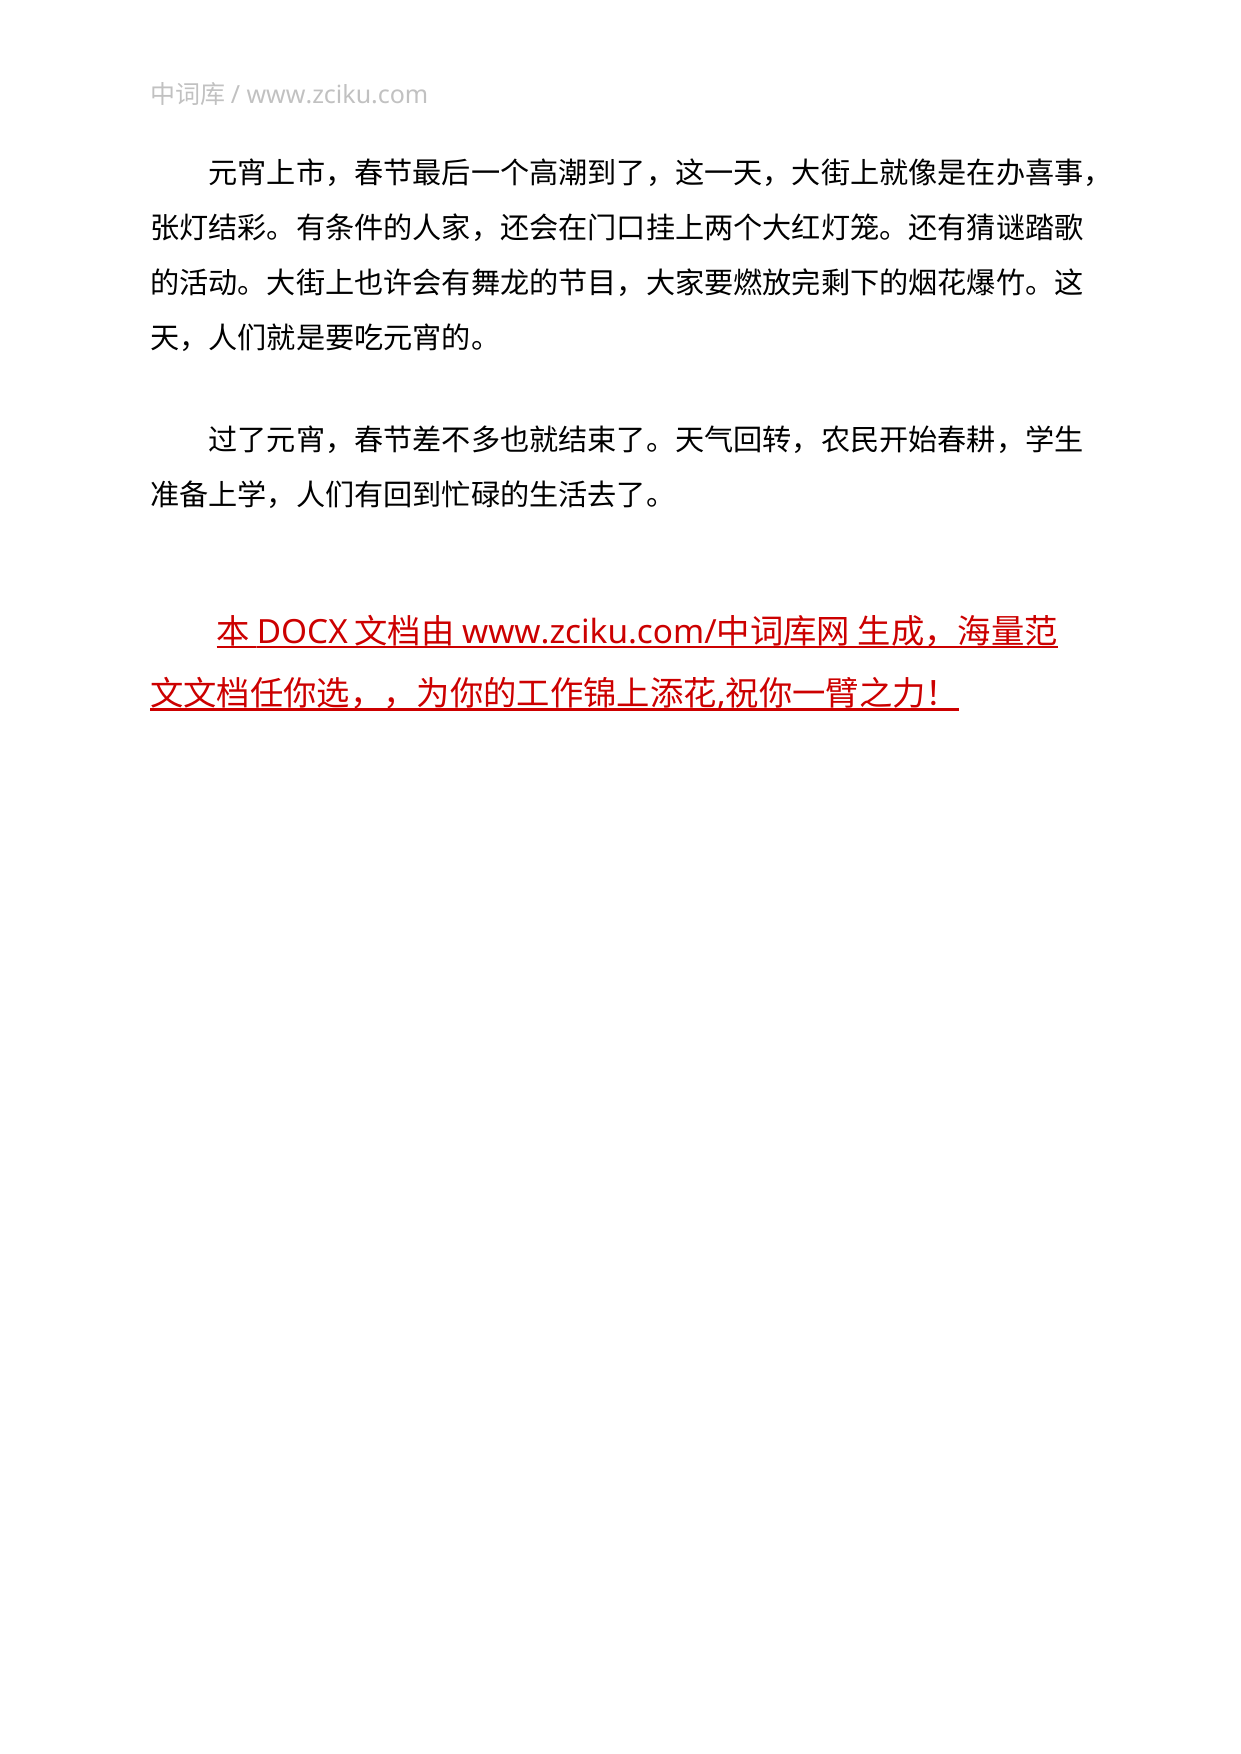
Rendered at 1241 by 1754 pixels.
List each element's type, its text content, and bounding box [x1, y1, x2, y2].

text 过了元宵，春节差不多也就结束了。天气回转，农民开始春耕，学生准备上学，人们有回到忙碌的生活去了。 [150, 416, 1090, 514]
text 元宵上市，春节最后一个高潮到了，这一天，大街上就像是在办喜事，张灯结彩。有条件的人家，还会在门口挂上两个大红灯笼。还有猜谜踏歌的活动。大街上也许会有舞龙的节目，大家要燃放完剩下的烟花爆竹。这天，人们就是要吃元宵的。 [150, 150, 1090, 357]
text 本DOCX文档由 www.zciku.com/中词库网 生成，海量范文文档任你选，，为你的工作锦上添花,祝你一臂之力！ [150, 604, 1090, 716]
